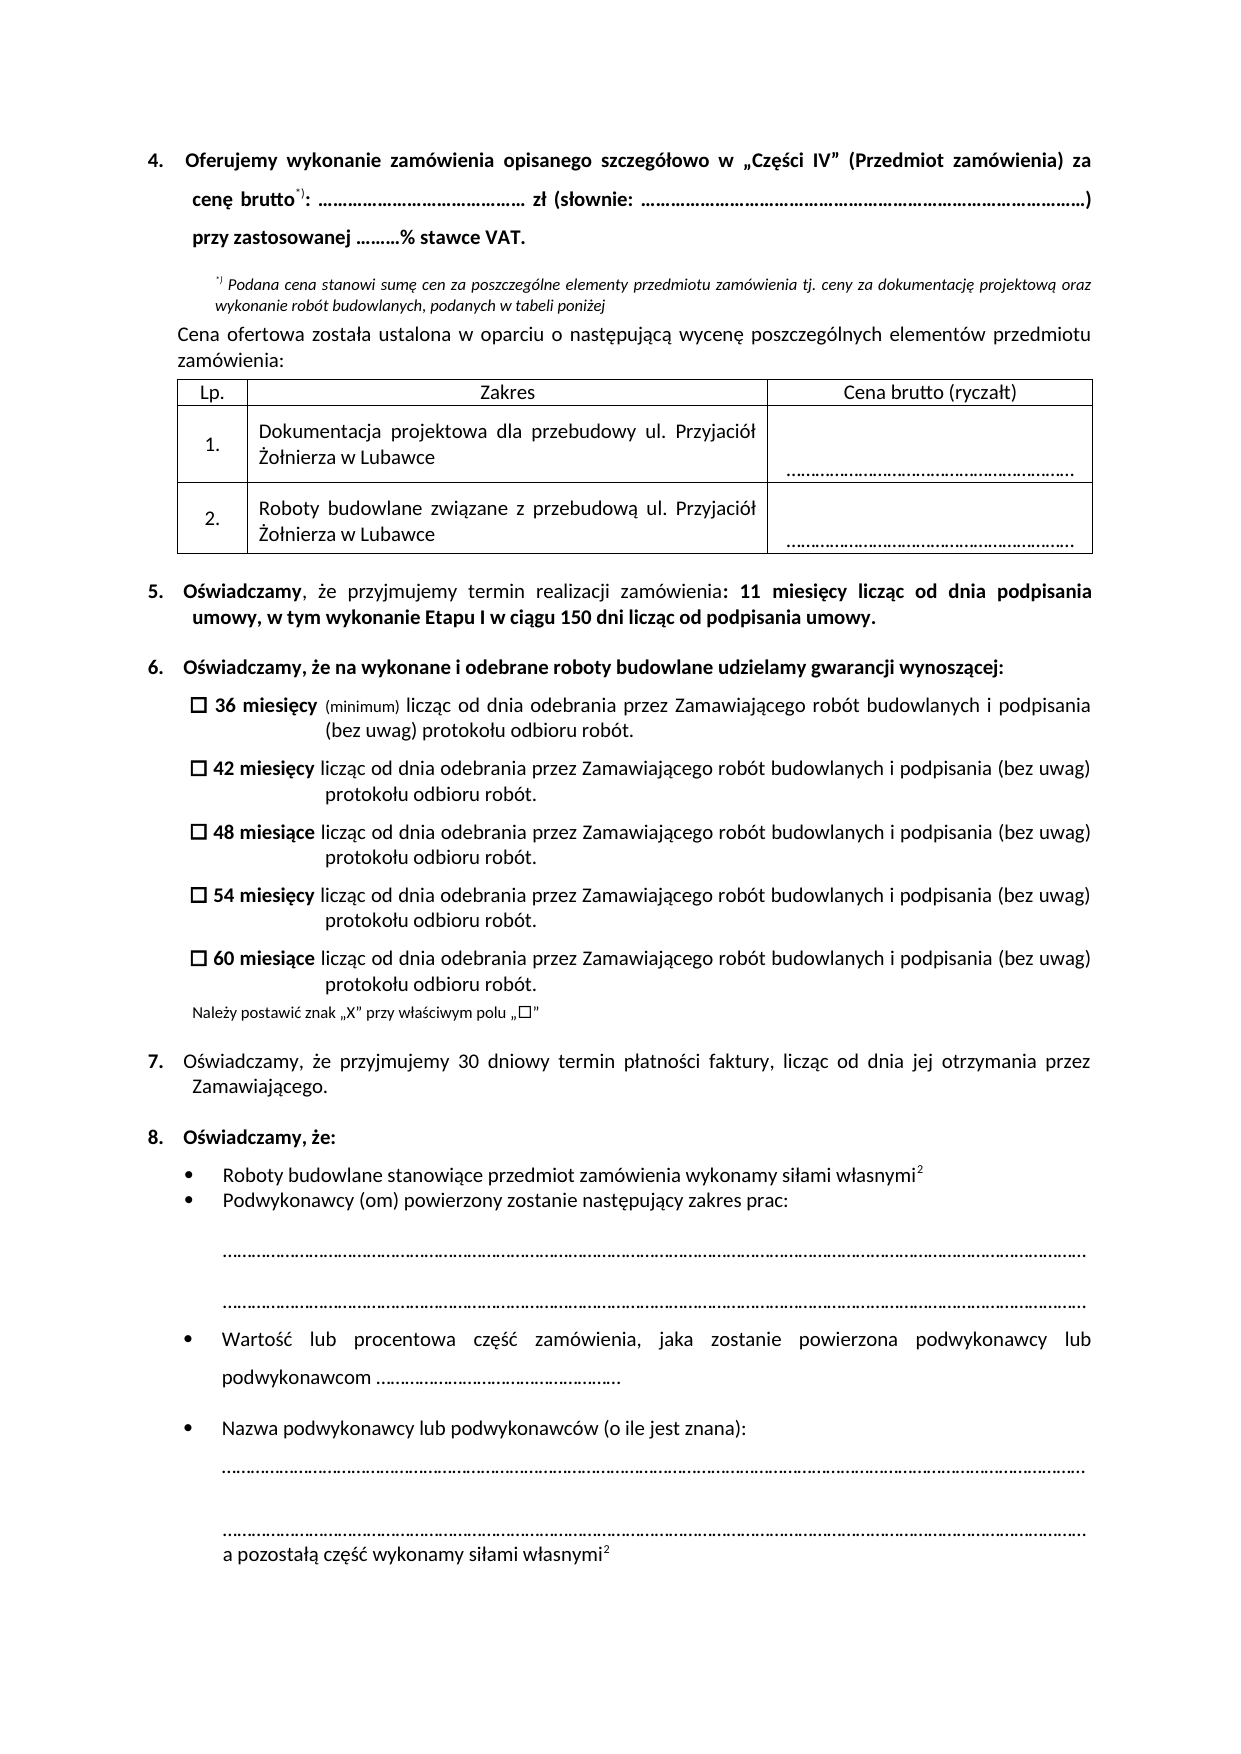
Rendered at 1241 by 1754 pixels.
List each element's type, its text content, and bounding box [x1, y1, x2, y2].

subtitle Oferujemy wykonanie zamówienia opisanego szczegółowo w „Części IV” (Przedmiot zamówienia) za cenę brutto*): …………………………………… zł (słownie: ………………………………………………………………………………) przy zastosowanej ………% stawce VAT. [148, 148, 1092, 249]
subtitle 36 miesięcy (minimum) licząc od dnia odebrania przez Zamawiającego robót budowlanych i podpisania (bez uwag) protokołu odbioru robót. [189, 692, 1092, 743]
text a pozostałą część wykonamy siłami własnymi2 [223, 1541, 1092, 1567]
table_cell 1. [178, 406, 247, 482]
table_cell Dokumentacja projektowa dla przebudowy ul. Przyjaciół Żołnierza w Lubawce [248, 406, 767, 482]
table_header Cena brutto (ryczałt) [768, 380, 1092, 405]
subtitle 54 miesięcy licząc od dnia odebrania przez Zamawiającego robót budowlanych i podpisania (bez uwag) protokołu odbioru robót. [189, 882, 1092, 933]
subtitle Oświadczamy, że: [148, 1124, 1092, 1149]
table_cell Roboty budowlane związane z przebudową ul. Przyjaciół Żołnierza w Lubawce [248, 483, 767, 552]
text *) Podana cena stanowi sumę cen za poszczególne elementy przedmiotu zamówienia tj. ceny za dokumentację projektową oraz wykonanie robót budowlanych, podanych w tabeli poniżej [215, 274, 1092, 315]
subtitle 60 miesiące licząc od dnia odebrania przez Zamawiającego robót budowlanych i podpisania (bez uwag) protokołu odbioru robót. [189, 946, 1092, 996]
text ……………………………………………………………………………………………………………………………………………………………… [223, 1516, 1092, 1541]
list Podwykonawcy (om) powierzony zostanie następujący zakres prac: [185, 1187, 1092, 1213]
text ……………………………………………………………………………………………………………………………………………………………… [222, 1453, 1092, 1478]
subtitle Oświadczamy, że na wykonane i odebrane roboty budowlane udzielamy gwarancji wynoszącej: [148, 654, 1092, 680]
subtitle Oświadczamy, że przyjmujemy 30 dniowy termin płatności faktury, licząc od dnia jej otrzymania przez Zamawiającego. [148, 1048, 1092, 1099]
list Roboty budowlane stanowiące przedmiot zamówienia wykonamy siłami własnymi2 [185, 1162, 1092, 1187]
table_cell 2. [178, 483, 247, 552]
subtitle Oświadczamy, że przyjmujemy termin realizacji zamówienia: 11 miesięcy licząc od dnia podpisania umowy, w tym wykonanie Etapu I w ciągu 150 dni licząc od podpisania umowy. [148, 578, 1092, 629]
text Należy postawić znak „X” przy właściwym polu „” [192, 1003, 1092, 1023]
text ……………………………………………………………………………………………………………………………………………………………… [223, 1238, 1092, 1263]
subtitle 48 miesiące licząc od dnia odebrania przez Zamawiającego robót budowlanych i podpisania (bez uwag) protokołu odbioru robót. [189, 819, 1092, 870]
table_header Zakres [248, 380, 767, 405]
table_cell …………………………………………………… [768, 406, 1092, 482]
table_cell …………………………………………………… [768, 483, 1092, 552]
subtitle 42 miesięcy licząc od dnia odebrania przez Zamawiającego robót budowlanych i podpisania (bez uwag) protokołu odbioru robót. [189, 756, 1092, 806]
list Nazwa podwykonawcy lub podwykonawców (o ile jest znana): [184, 1415, 1092, 1440]
text Cena ofertowa została ustalona w oparciu o następującą wycenę poszczególnych elementów przedmiotu zamówienia: [177, 321, 1092, 372]
list Wartość lub procentowa część zamówienia, jaka zostanie powierzona podwykonawcy lub podwykonawcom …………………………………………… [184, 1326, 1092, 1389]
text ……………………………………………………………………………………………………………………………………………………………… [223, 1288, 1092, 1313]
table_header Lp. [178, 380, 247, 405]
